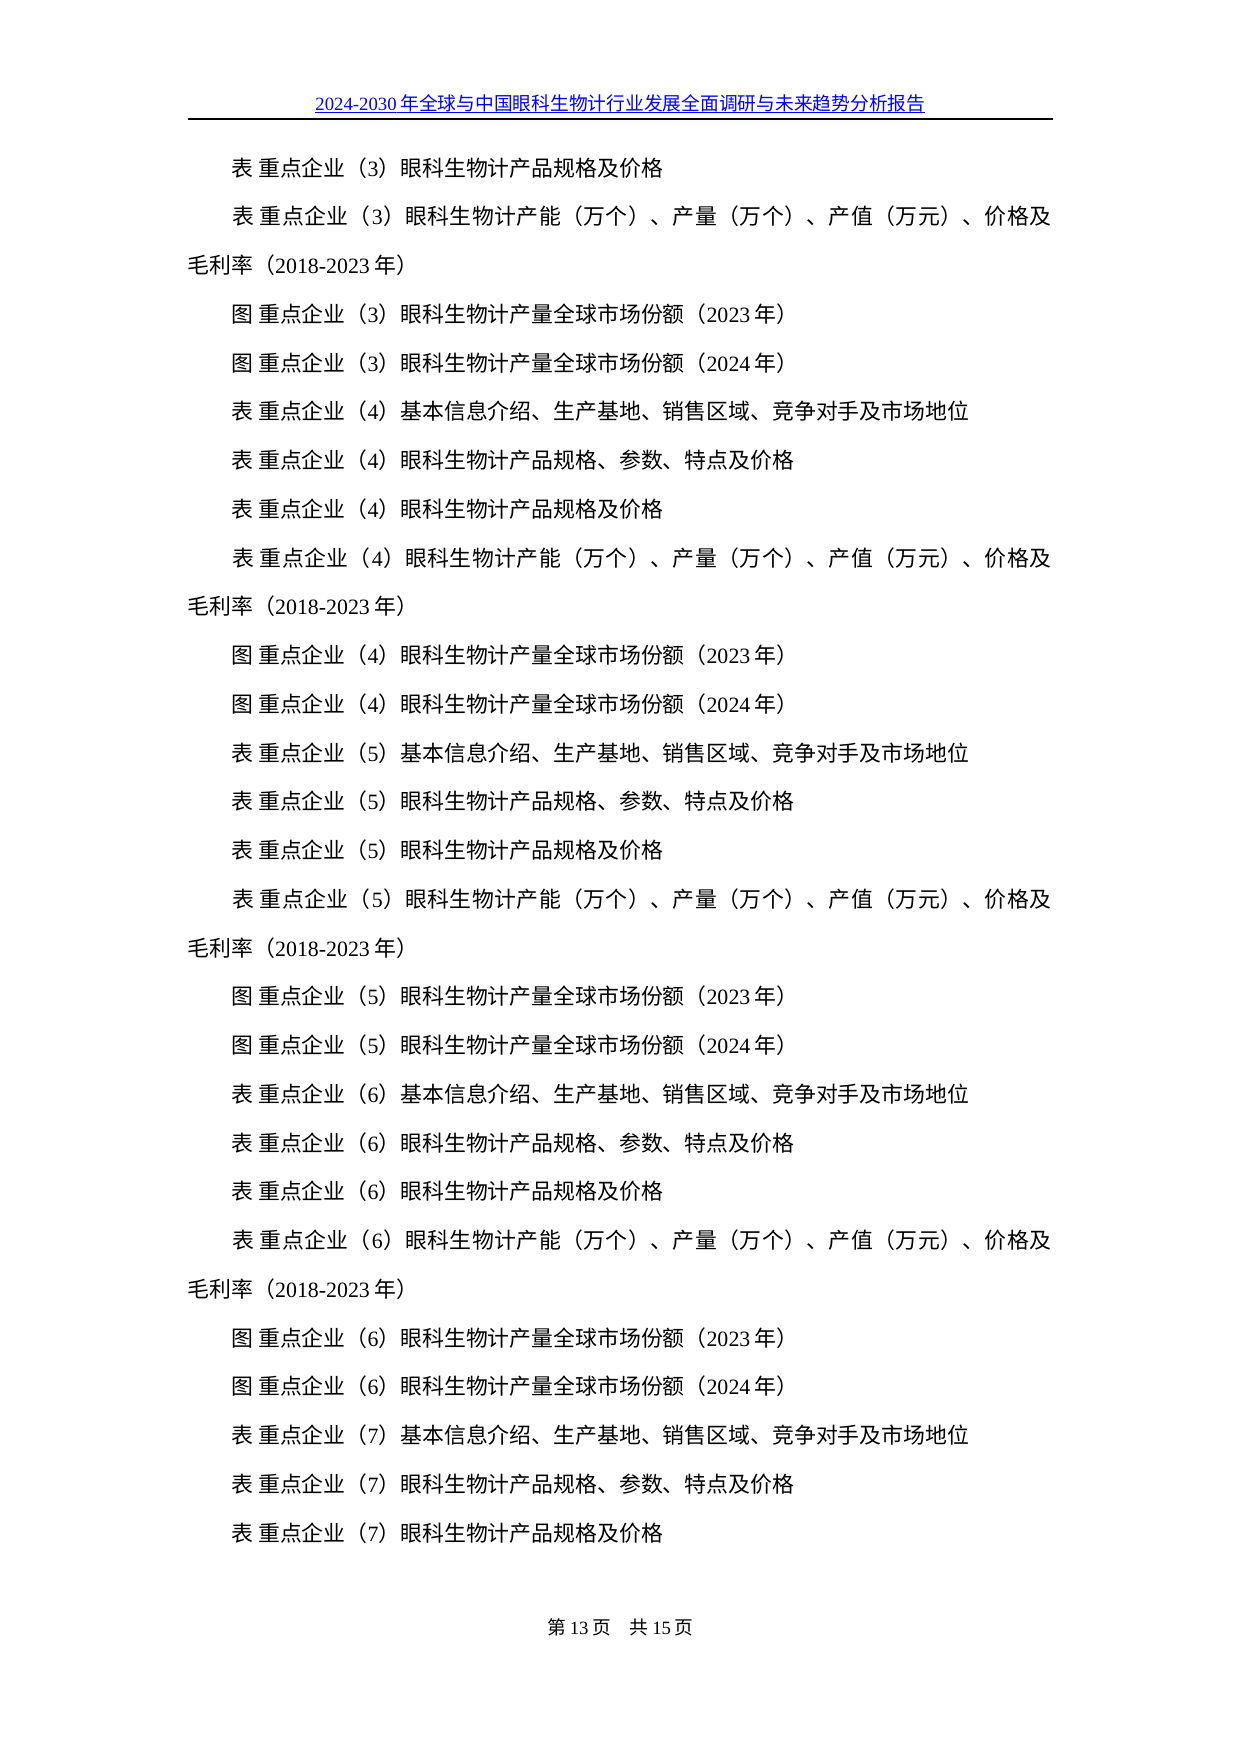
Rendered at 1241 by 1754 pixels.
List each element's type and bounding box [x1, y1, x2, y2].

text [187, 150, 1053, 1548]
